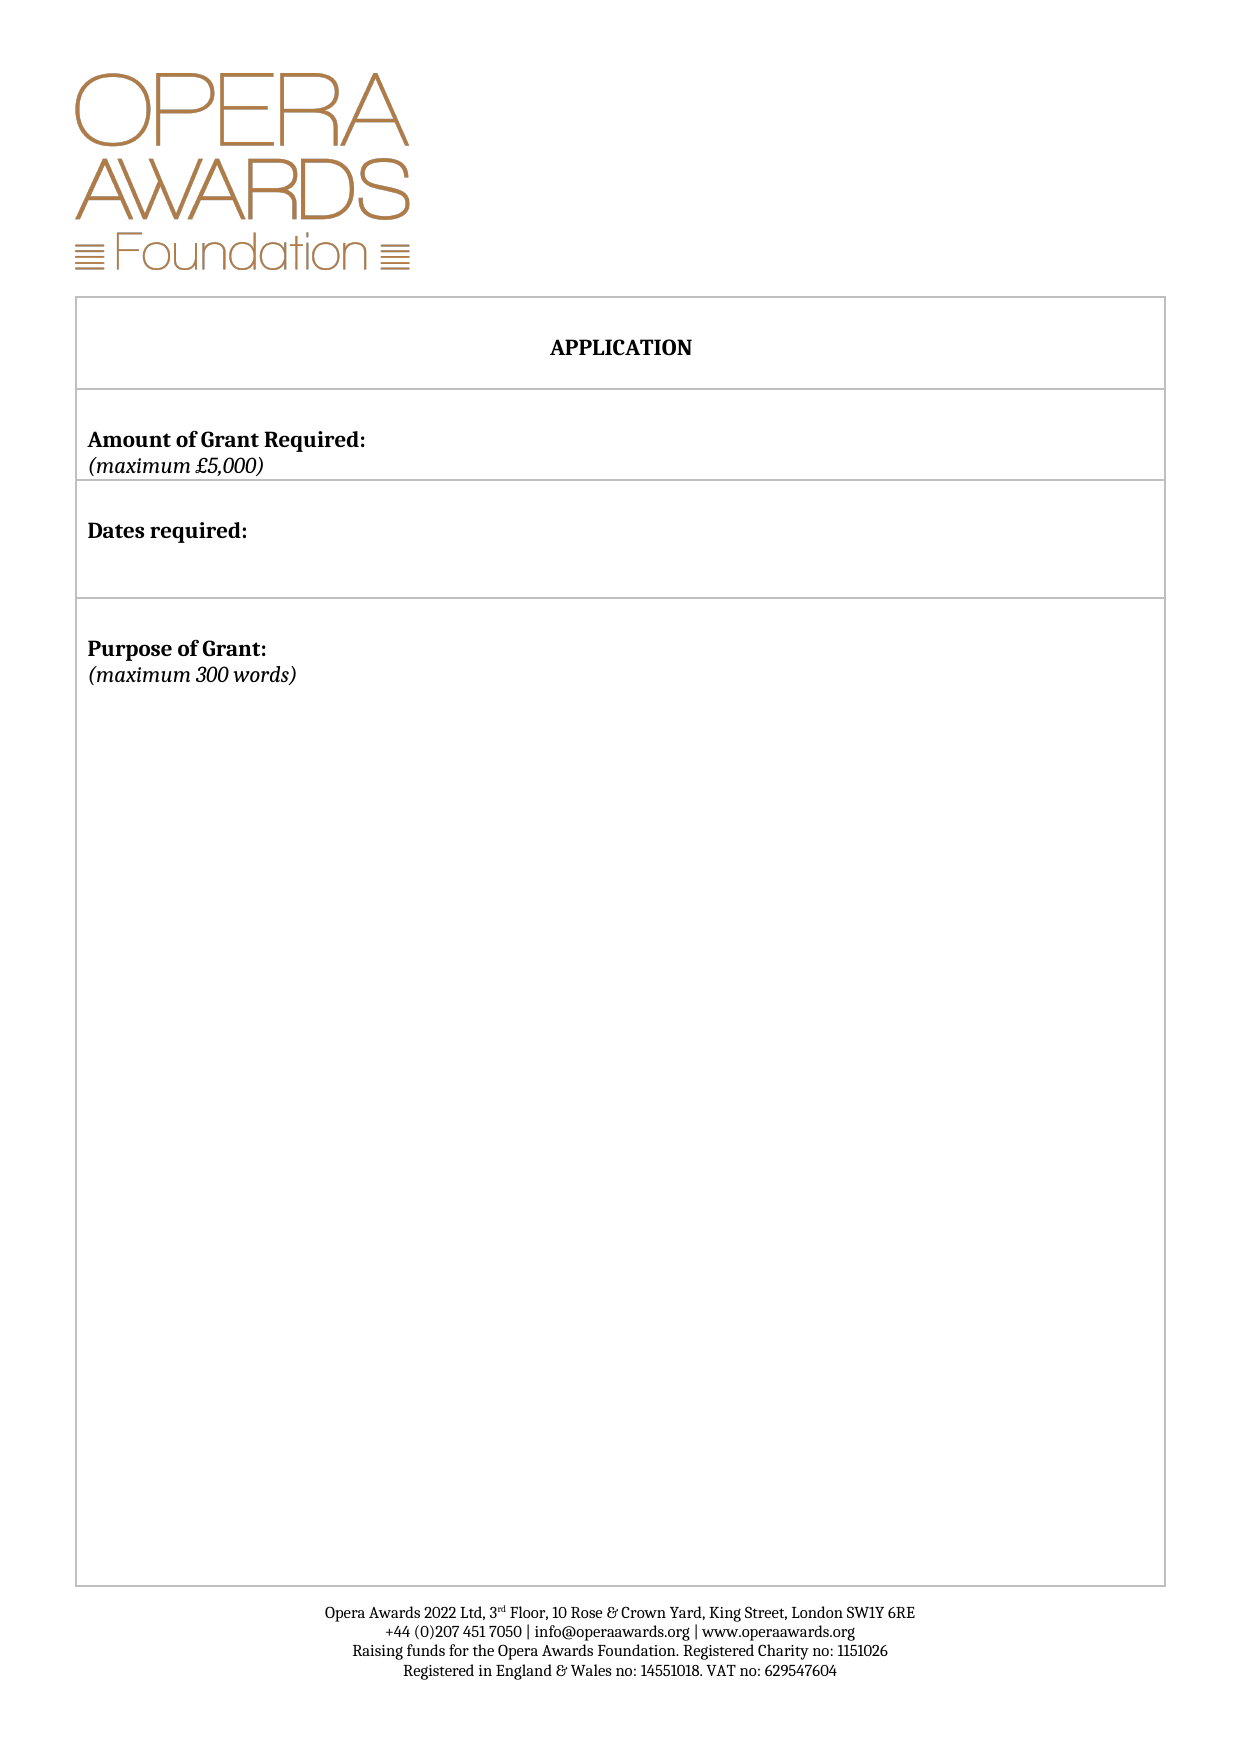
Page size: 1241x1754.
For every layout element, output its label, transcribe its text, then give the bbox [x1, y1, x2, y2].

picture [75, 73, 410, 270]
table_cell Purpose of Grant: (maximum 300 words) [77, 599, 1164, 1585]
table_cell Dates required: [77, 481, 1164, 597]
table_cell Amount of Grant Required: (maximum £5,000) [77, 390, 1164, 479]
table_header APPLICATION [77, 298, 1164, 388]
